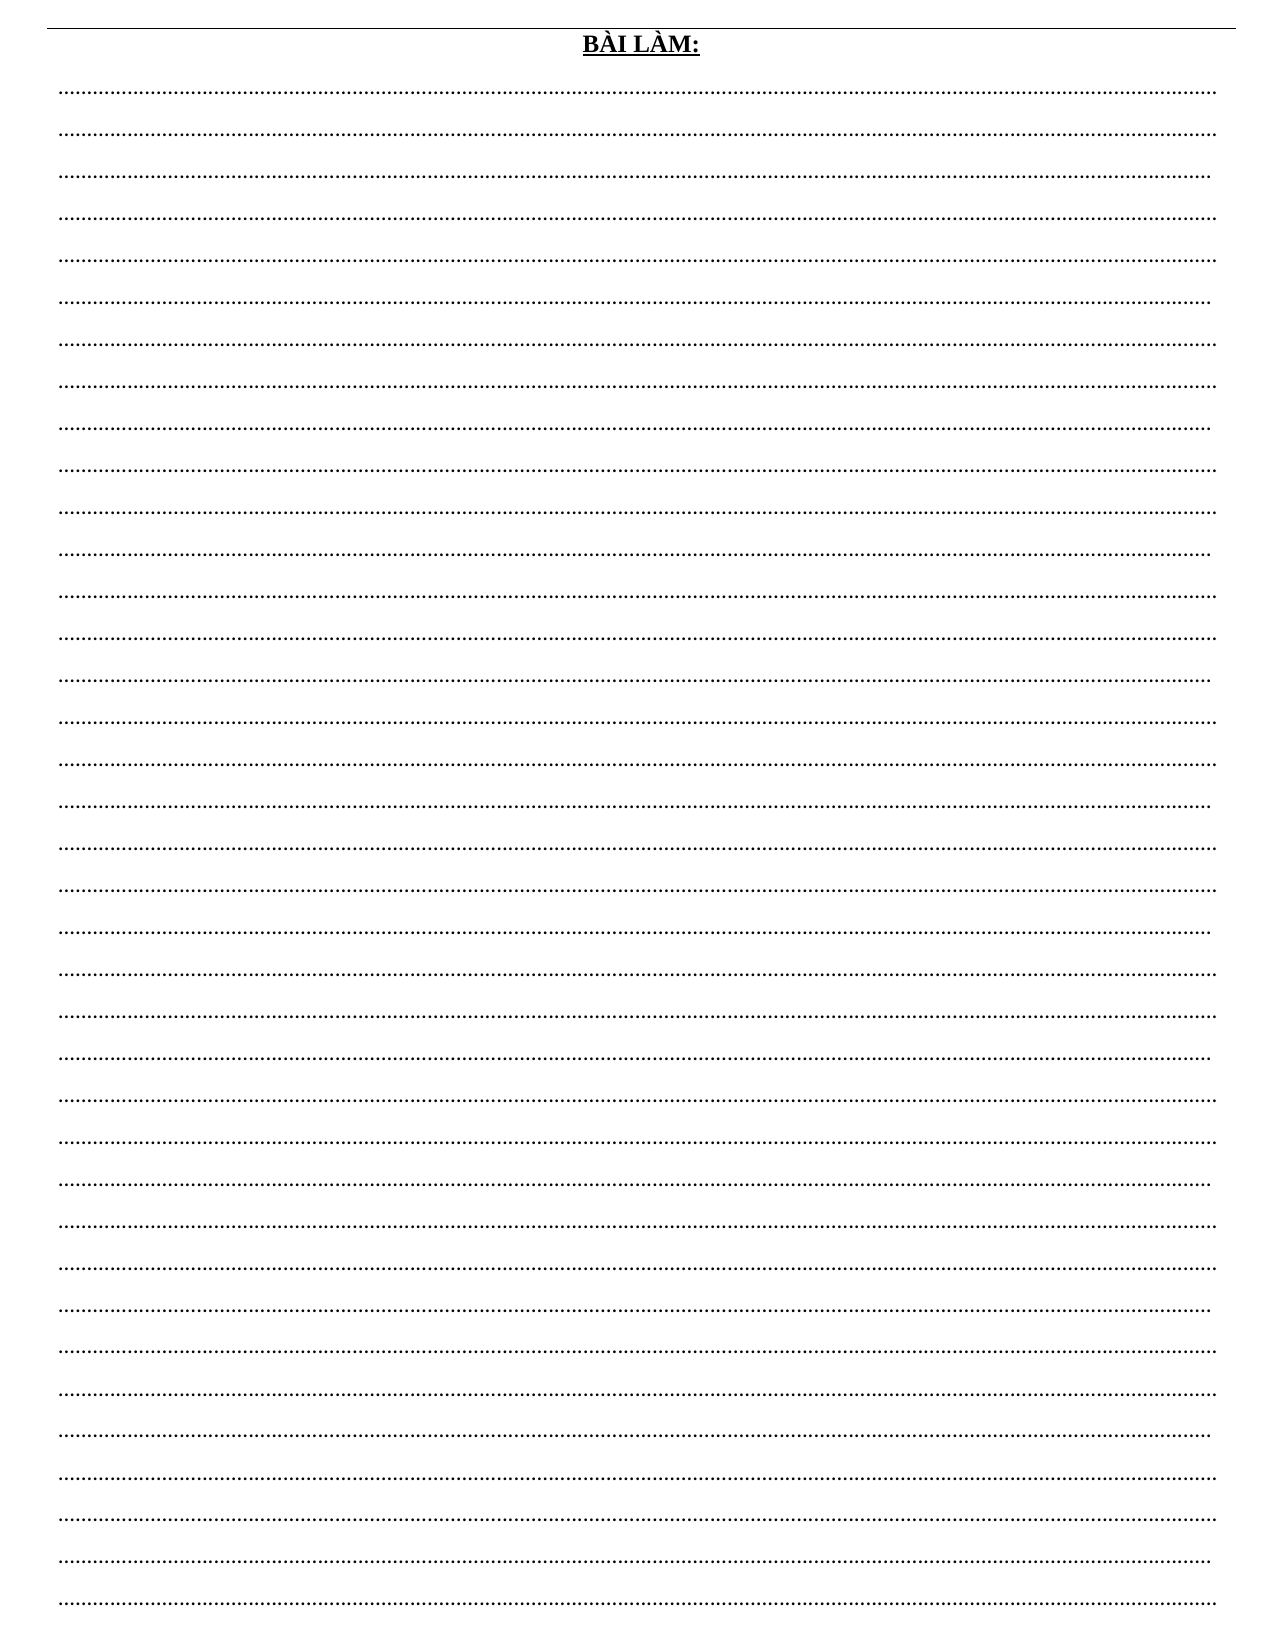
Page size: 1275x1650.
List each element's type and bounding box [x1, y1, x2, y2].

table_cell [47, 29, 1236, 1612]
